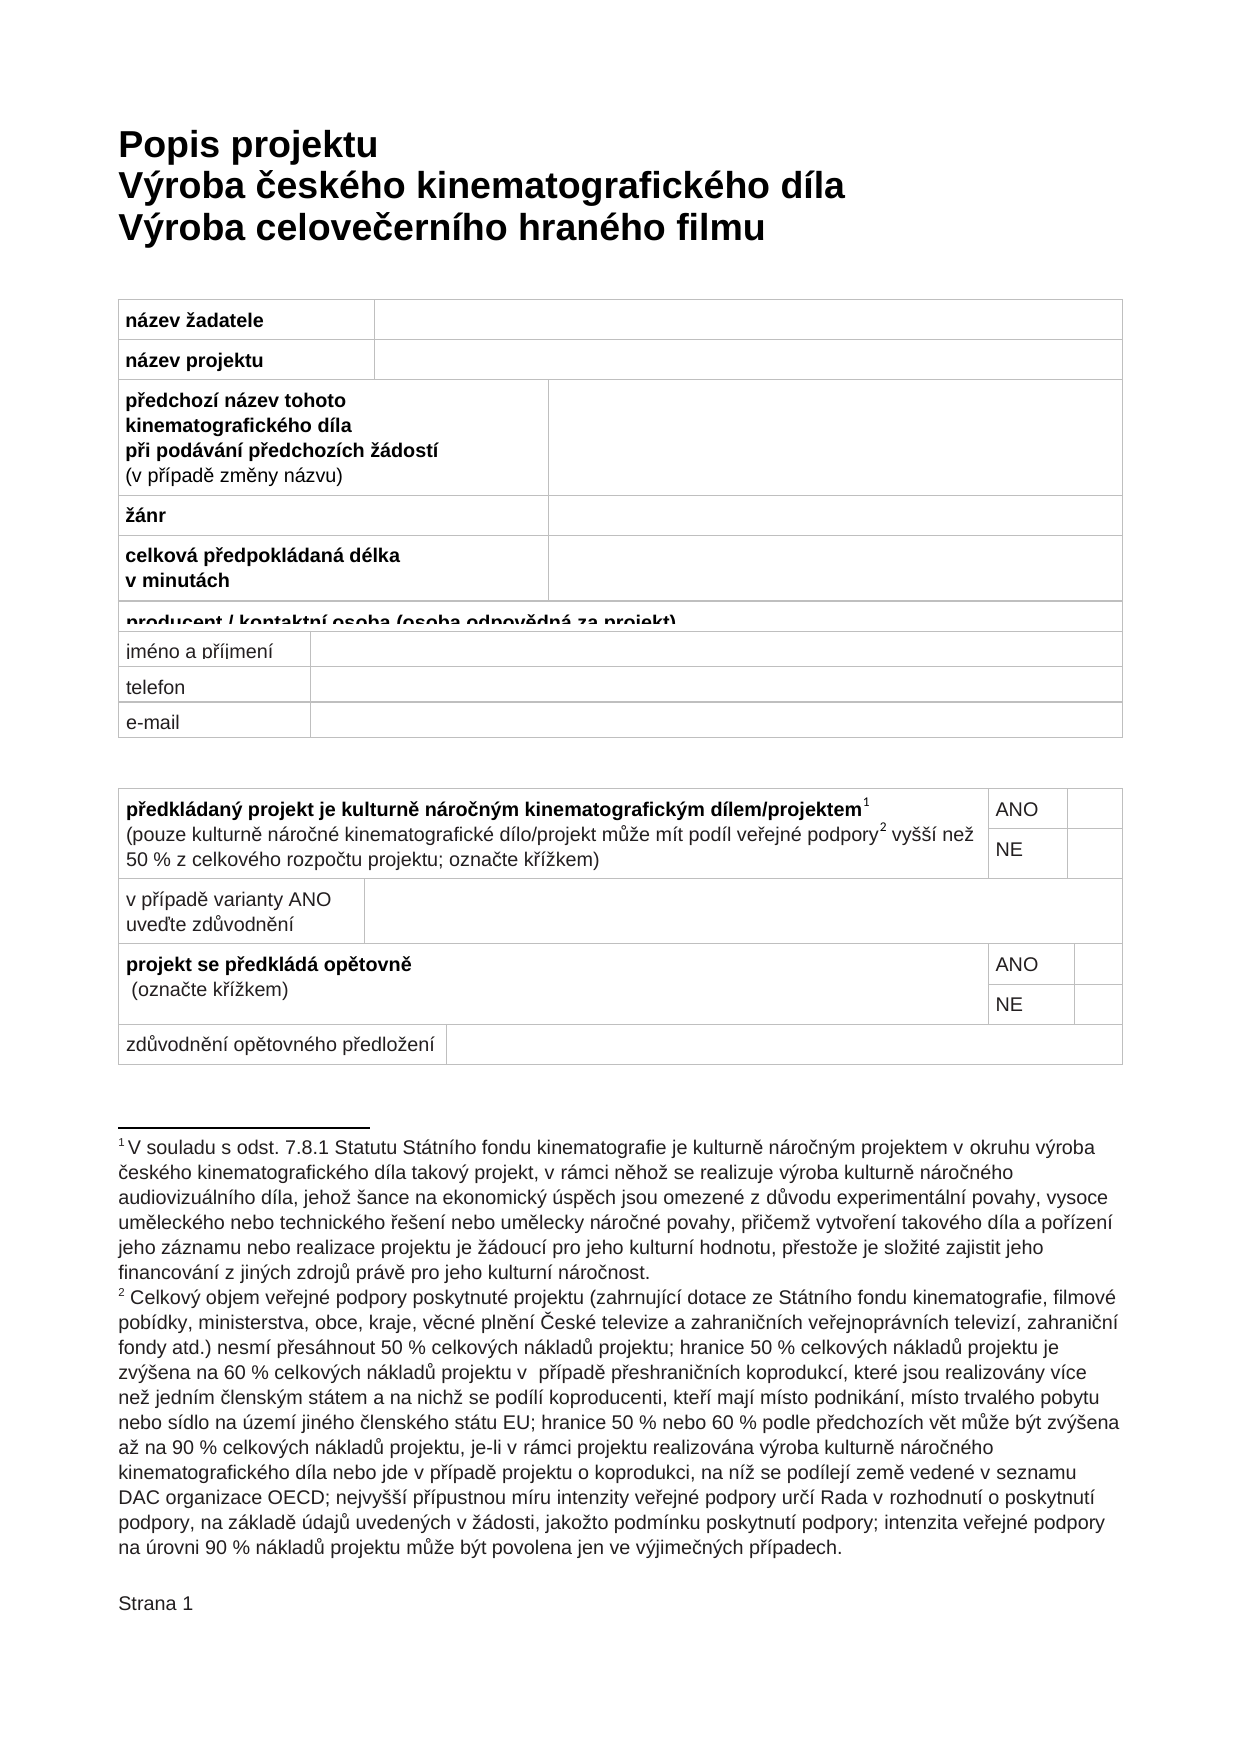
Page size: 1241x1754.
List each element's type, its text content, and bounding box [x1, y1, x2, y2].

subtitle Výroba českého kinematografického díla [118, 166, 1122, 207]
table_header předkládaný projekt je kulturně náročným kinematografickým dílem/projektem (pouze kulturně náročné kinematografické dílo/projekt může mít podíl veřejné podpory vyšší než 50 % z celkového rozpočtu projektu; označte křížkem) [119, 789, 988, 878]
table_cell NE [989, 985, 1074, 1024]
table_header producent / kontaktní osoba (osoba odpovědná za projekt) [119, 602, 1122, 631]
table_cell [1075, 944, 1122, 983]
table_cell e-mail [119, 703, 310, 737]
table_header [1068, 789, 1122, 828]
table_cell [447, 1025, 1122, 1064]
table_cell [1068, 829, 1122, 878]
table_cell NE [989, 829, 1067, 878]
table_header [375, 300, 1122, 339]
table_cell jméno a příjmení [119, 632, 310, 666]
table_cell [1075, 985, 1122, 1024]
table_cell [549, 380, 1122, 494]
table_cell [549, 536, 1122, 600]
table_cell zdůvodnění opětovného předložení [119, 1025, 446, 1064]
subtitle Popis projektu [118, 124, 1122, 166]
table_cell žánr [119, 496, 548, 535]
table_cell předchozí název tohoto kinematografického díla při podávání předchozích žádostí (v případě změny názvu) [119, 380, 548, 494]
table_cell název projektu [119, 340, 374, 379]
table_cell [311, 632, 1122, 666]
table_header název žadatele [119, 300, 374, 339]
table_cell [311, 703, 1122, 737]
table_cell [365, 879, 1122, 943]
table_cell ANO [989, 944, 1074, 983]
subtitle Výroba celovečerního hraného filmu [118, 207, 1122, 249]
table_cell telefon [119, 667, 310, 701]
table_cell v případě varianty ANO uveďte zdůvodnění [119, 879, 364, 943]
table_cell [311, 667, 1122, 701]
table_cell projekt se předkládá opětovně (označte křížkem) [119, 944, 988, 1024]
table_header ANO [989, 789, 1067, 828]
table_cell celková předpokládaná délka v minutách [119, 536, 548, 600]
table_cell [549, 496, 1122, 535]
table_cell [375, 340, 1122, 379]
